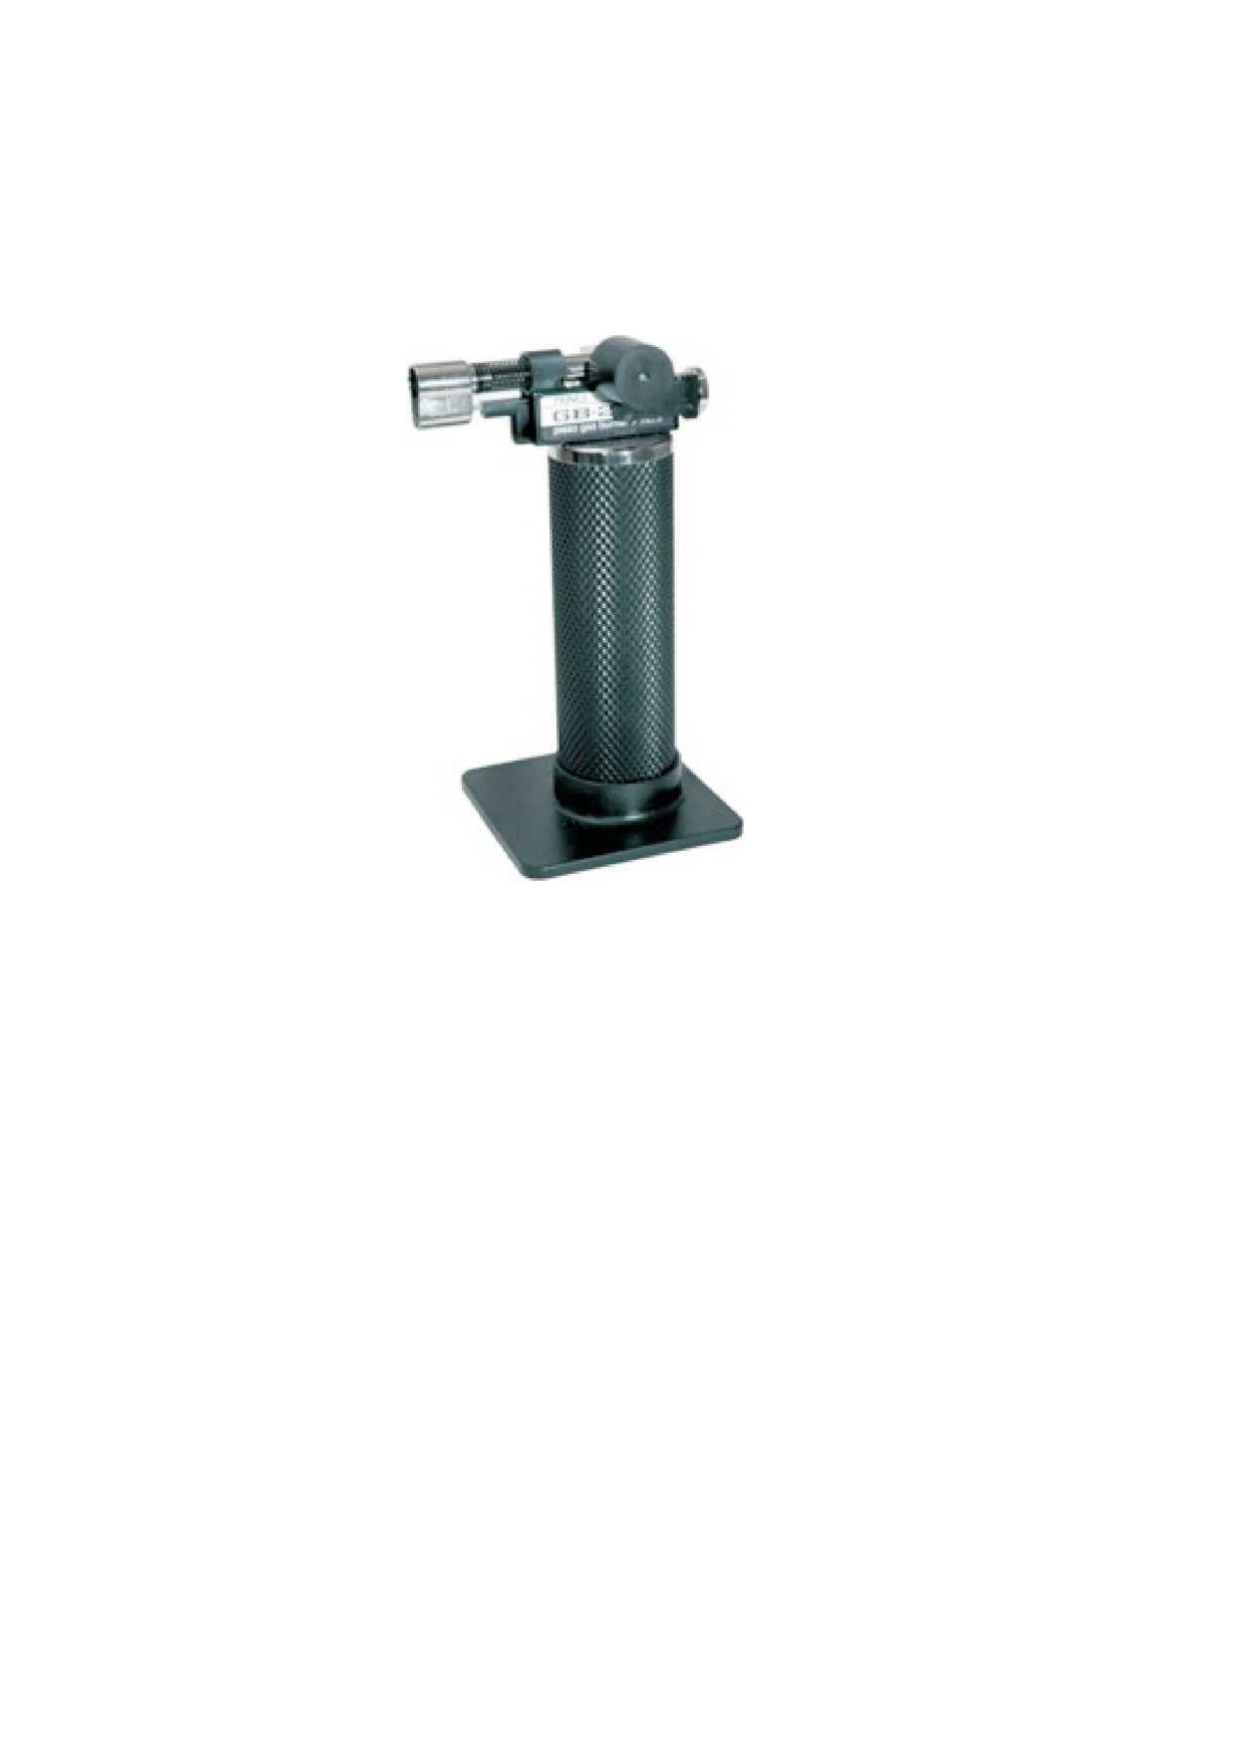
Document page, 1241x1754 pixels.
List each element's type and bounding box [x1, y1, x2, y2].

picture [406, 335, 746, 883]
